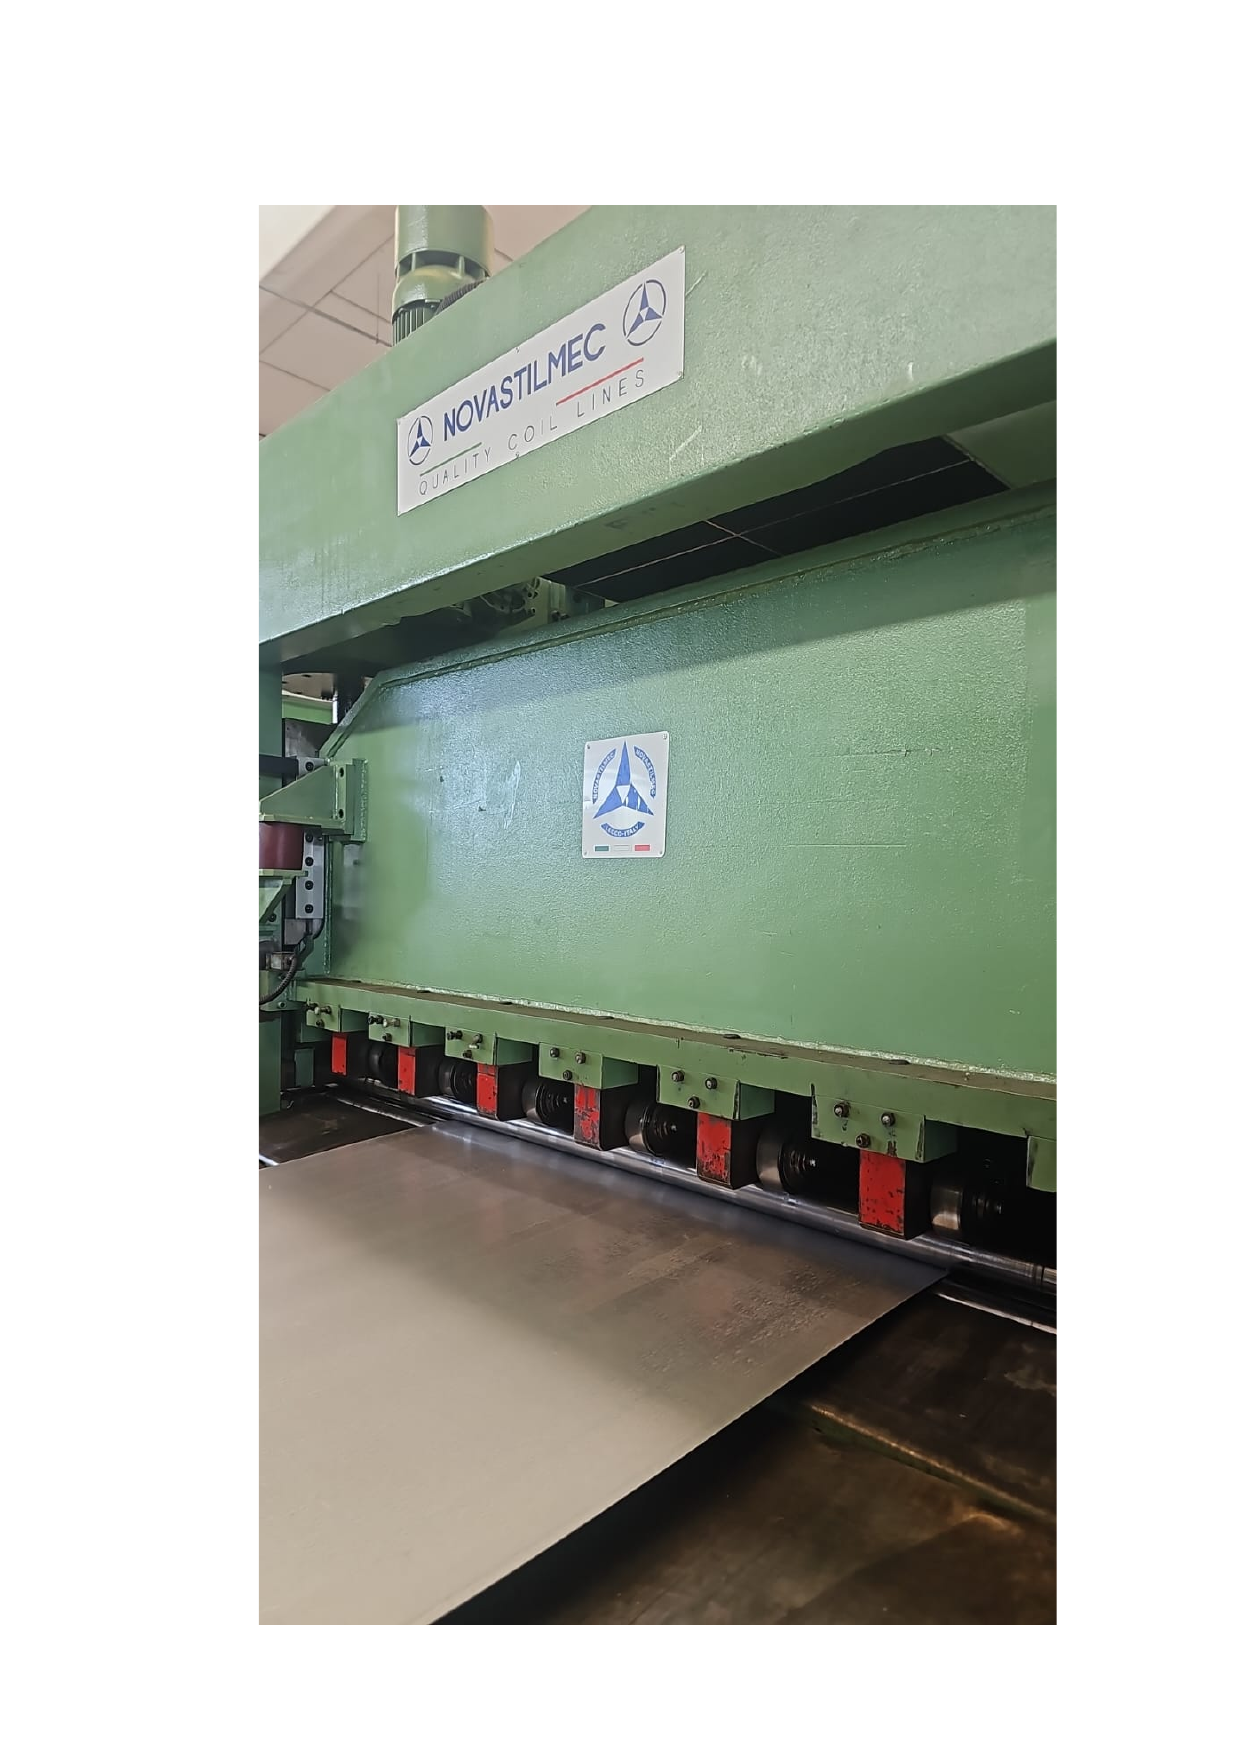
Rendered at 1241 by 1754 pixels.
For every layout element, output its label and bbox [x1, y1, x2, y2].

picture [258, 205, 1057, 1625]
